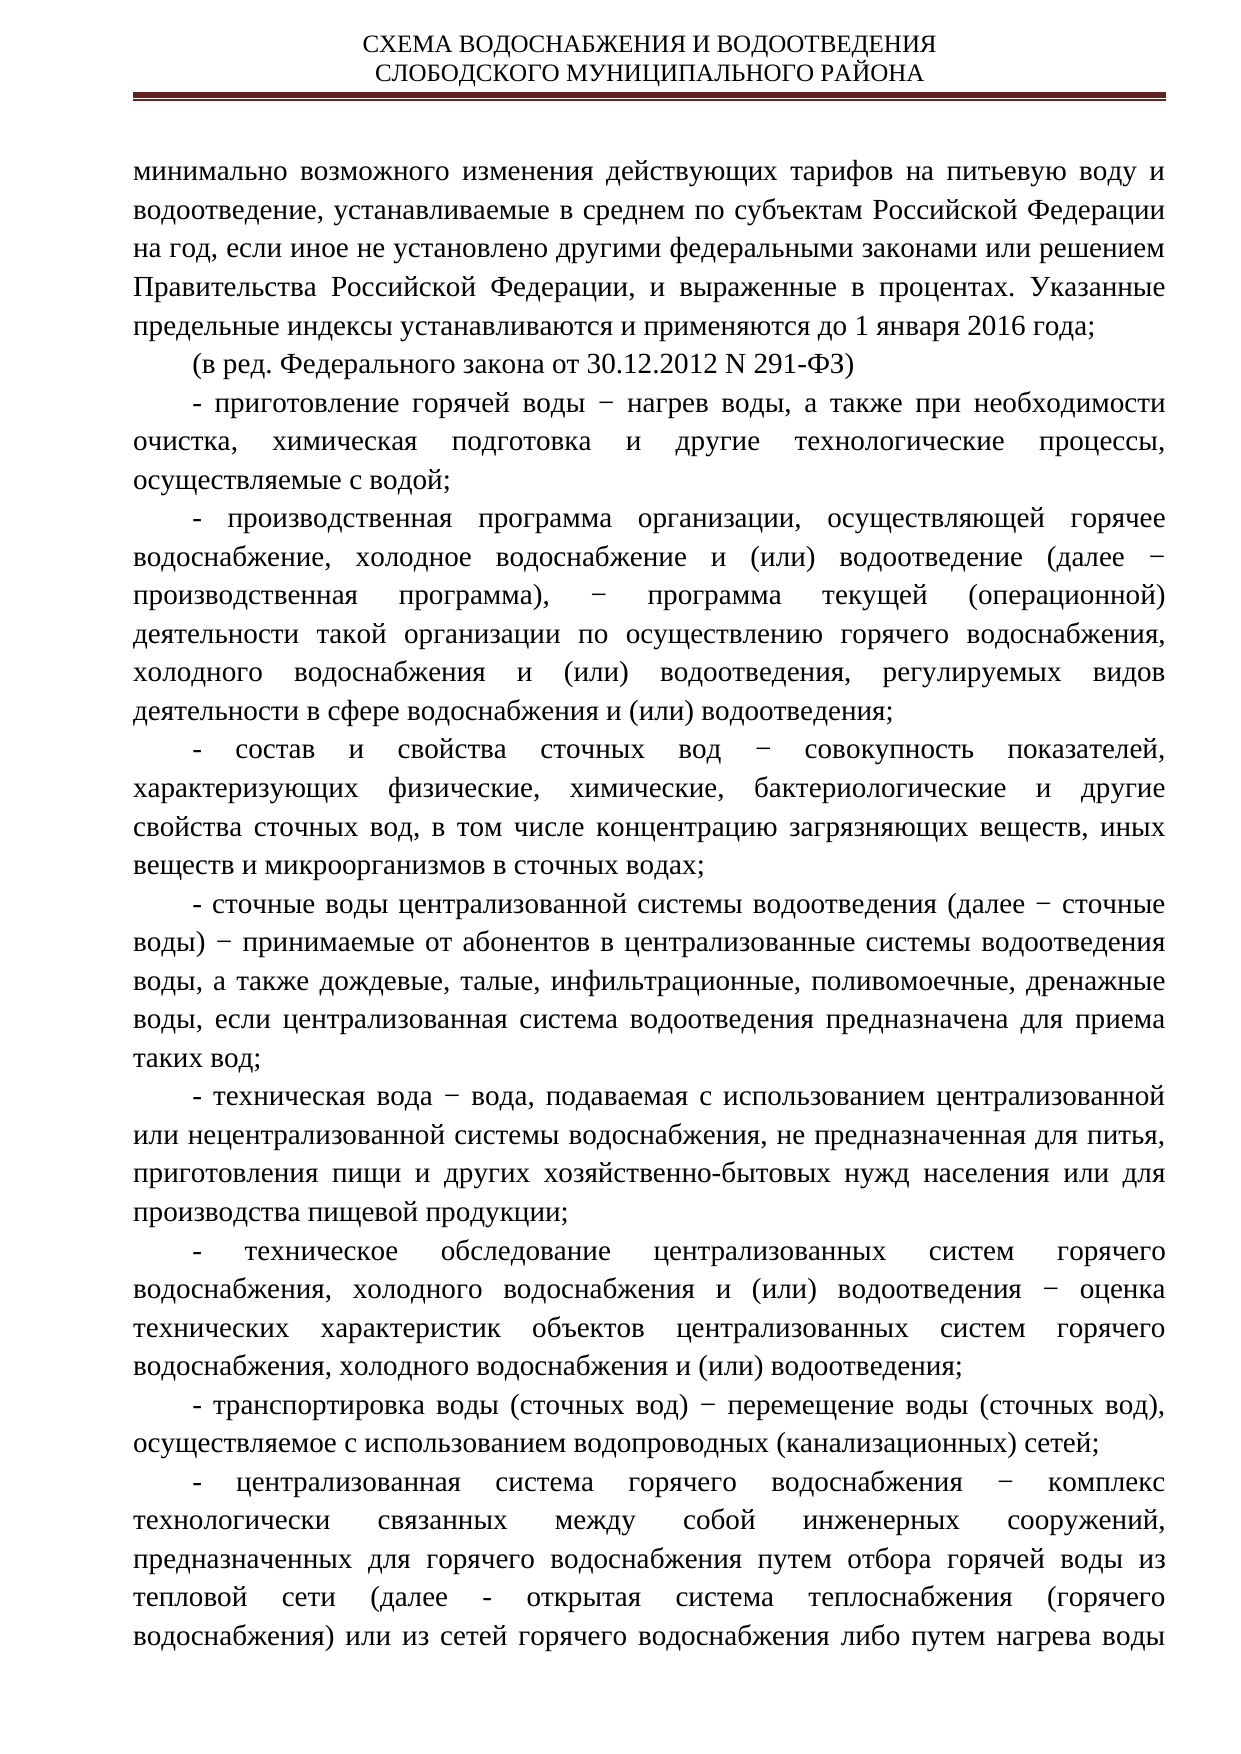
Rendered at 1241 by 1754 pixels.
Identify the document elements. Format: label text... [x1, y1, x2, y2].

text - сточные воды централизованной системы водоотведения (далее − сточные воды) − принимаемые от абонентов в централизованные системы водоотведения воды, а также дождевые, талые, инфильтрационные, поливомоечные, дренажные воды, если централизованная система водоотведения предназначена для приема таких вод; [133, 886, 1166, 1073]
text - транспортировка воды (сточных вод) − перемещение воды (сточных вод), осуществляемое с использованием водопроводных (канализационных) сетей; [133, 1387, 1166, 1459]
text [133, 153, 1166, 341]
text - техническая вода − вода, подаваемая с использованием централизованной или нецентрализованной системы водоснабжения, не предназначенная для питья, приготовления пищи и других хозяйственно-бытовых нужд населения или для производства пищевой продукции; [133, 1078, 1166, 1228]
text - техническое обследование централизованных систем горячего водоснабжения, холодного водоснабжения и (или) водоотведения − оценка технических характеристик объектов централизованных систем горячего водоснабжения, холодного водоснабжения и (или) водоотведения; [133, 1233, 1166, 1382]
text - производственная программа организации, осуществляющей горячее водоснабжение, холодное водоснабжение и (или) водоотведение (далее − производственная программа), − программа текущей (операционной) деятельности такой организации по осуществлению горячего водоснабжения, холодного водоснабжения и (или) водоотведения, регулируемых видов деятельности в сфере водоснабжения и (или) водоотведения; [133, 500, 1166, 727]
text - состав и свойства сточных вод − совокупность показателей, характеризующих физические, химические, бактериологические и другие свойства сточных вод, в том числе концентрацию загрязняющих веществ, иных веществ и микроорганизмов в сточных водах; [133, 732, 1166, 881]
text - приготовление горячей воды − нагрев воды, а также при необходимости очистка, химическая подготовка и другие технологические процессы, осуществляемые с водой; [133, 385, 1166, 495]
text (в ред. Федерального закона от 30.12.2012 N 291-ФЗ) [133, 346, 1166, 380]
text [133, 1464, 1166, 1652]
